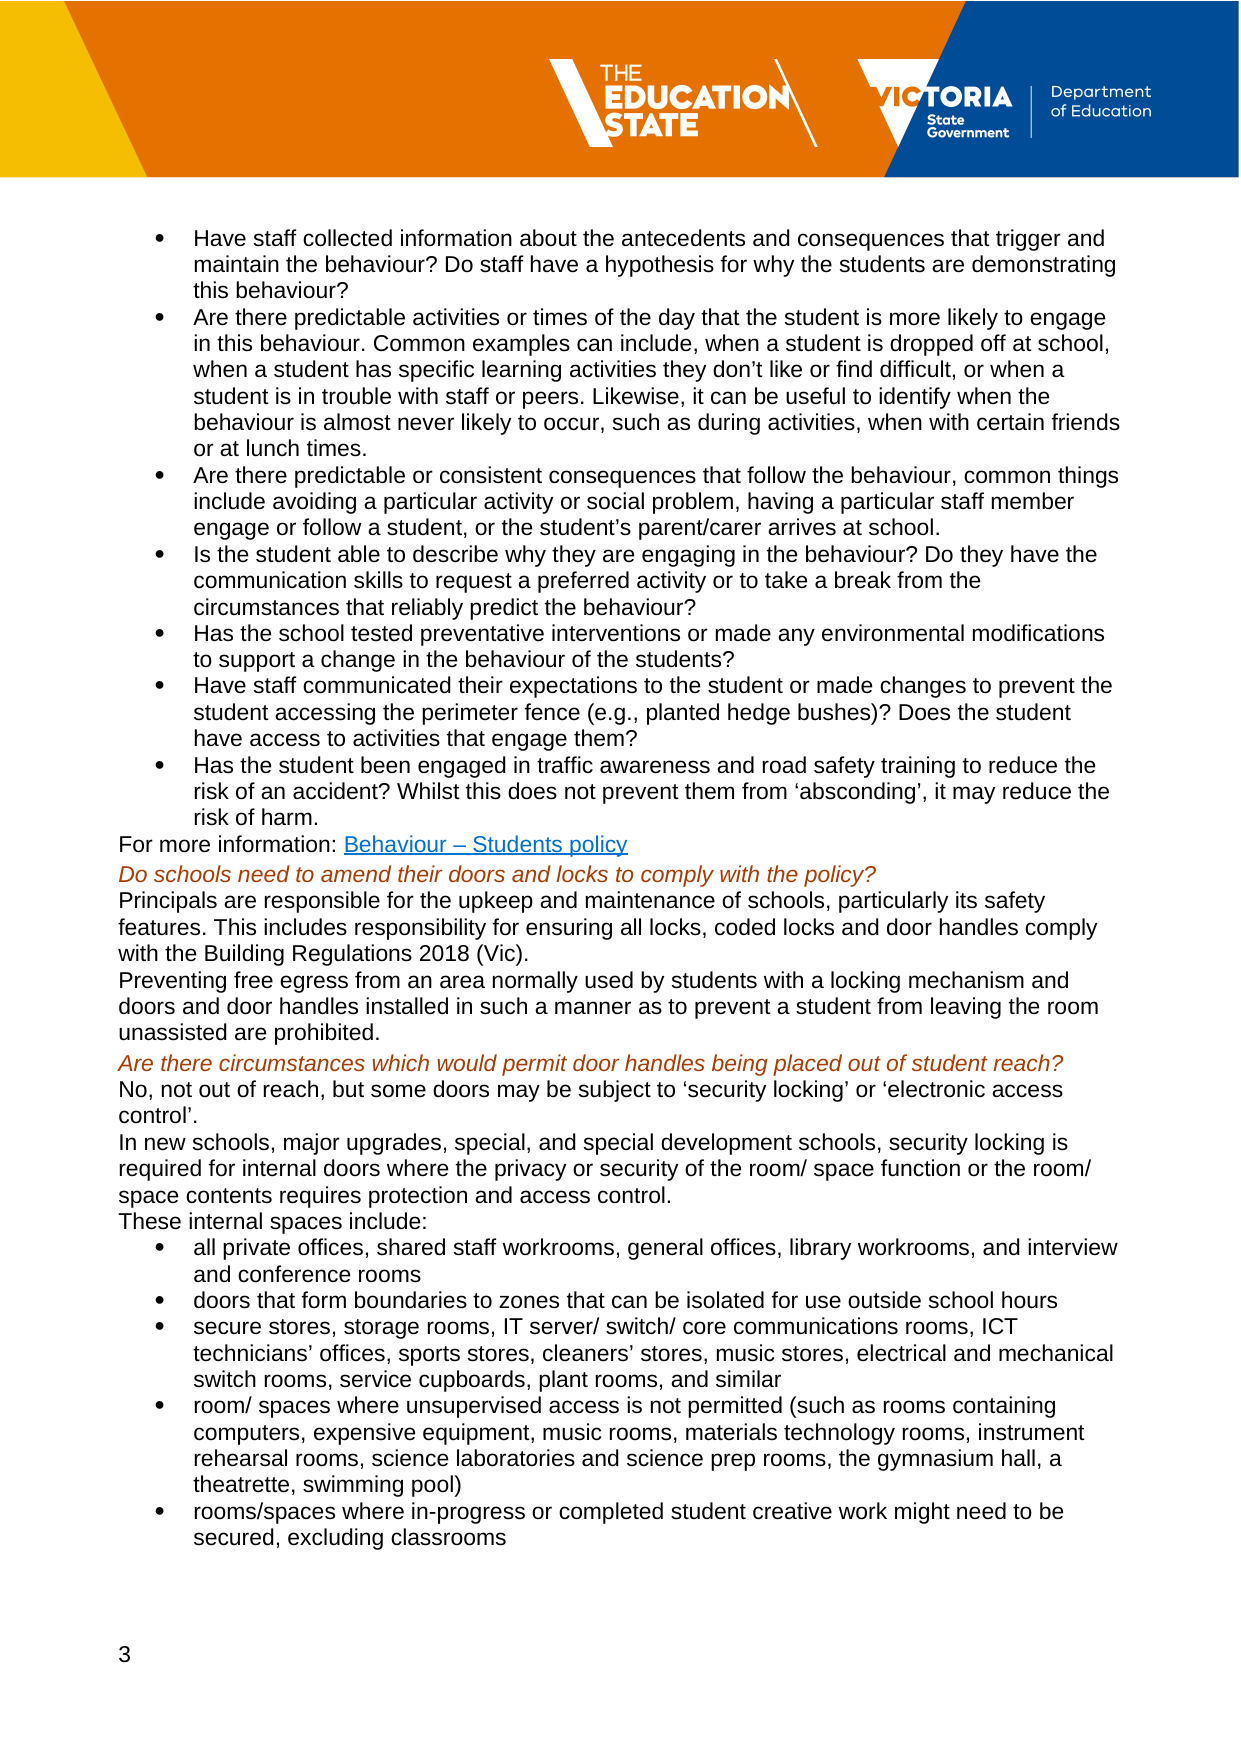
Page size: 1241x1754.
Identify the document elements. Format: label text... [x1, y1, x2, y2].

list Is the student able to describe why they are engaging in the behaviour? Do they have the communication skills to request a preferred activity or to take a break from the circumstances that reliably predict the behaviour? [156, 541, 1122, 620]
subtitle Are there circumstances which would permit door handles being placed out of student reach? [118, 1050, 1122, 1076]
list doors that form boundaries to zones that can be isolated for use outside school hours [156, 1287, 1122, 1313]
text No, not out of reach, but some doors may be subject to ‘security locking’ or ‘electronic access control’. [118, 1076, 1122, 1129]
text Preventing free egress from an area normally used by students with a locking mechanism and doors and door handles installed in such a manner as to prevent a student from leaving the room unassisted are prohibited. [118, 967, 1122, 1046]
list Have staff communicated their expectations to the student or made changes to prevent the student accessing the perimeter fence (e.g., planted hedge bushes)? Does the student have access to activities that engage them? [156, 672, 1122, 752]
text These internal spaces include: [118, 1208, 1122, 1234]
subtitle Do schools need to amend their doors and locks to comply with the policy? [118, 861, 1122, 887]
text Principals are responsible for the upkeep and maintenance of schools, particularly its safety features. This includes responsibility for ensuring all locks, coded locks and door handles comply with the Building Regulations 2018 (Vic). [118, 887, 1122, 967]
list Are there predictable or consistent consequences that follow the behaviour, common things include avoiding a particular activity or social problem, having a particular staff member engage or follow a student, or the student’s parent/carer arrives at school. [156, 462, 1122, 541]
list Has the student been engaged in traffic awareness and road safety training to reduce the risk of an accident? Whilst this does not prevent them from ‘absconding’, it may reduce the risk of harm. [156, 752, 1122, 831]
list Are there predictable activities or times of the day that the student is more likely to engage in this behaviour. Common examples can include, when a student is dropped off at school, when a student has specific learning activities they don’t like or find difficult, or when a student is in trouble with staff or peers. Likewise, it can be useful to identify when the behaviour is almost never likely to occur, such as during activities, when with certain friends or at lunch times. [156, 303, 1122, 462]
list rooms/spaces where in-progress or completed student creative work might need to be secured, excluding classrooms [156, 1498, 1122, 1551]
text In new schools, major upgrades, special, and special development schools, security locking is required for internal doors where the privacy or security of the room/ space function or the room/ space contents requires protection and access control. [118, 1129, 1122, 1208]
list Have staff collected information about the antecedents and consequences that trigger and maintain the behaviour? Do staff have a hypothesis for why the students are demonstrating this behaviour? [156, 224, 1122, 303]
list room/ spaces where unsupervised access is not permitted (such as rooms containing computers, expensive equipment, music rooms, materials technology rooms, instrument rehearsal rooms, science laboratories and science prep rooms, the gymnasium hall, a theatrette, swimming pool) [156, 1392, 1122, 1498]
text For more information: Behaviour – Students policy [118, 831, 1122, 857]
list Has the school tested preventative interventions or made any environmental modifications to support a change in the behaviour of the students? [156, 620, 1122, 672]
picture [0, 1, 1239, 1752]
list secure stores, storage rooms, IT server/ switch/ core communications rooms, ICT technicians’ offices, sports stores, cleaners’ stores, music stores, electrical and mechanical switch rooms, service cupboards, plant rooms, and similar [156, 1313, 1122, 1392]
list all private offices, shared staff workrooms, general offices, library workrooms, and interview and conference rooms [156, 1234, 1122, 1287]
